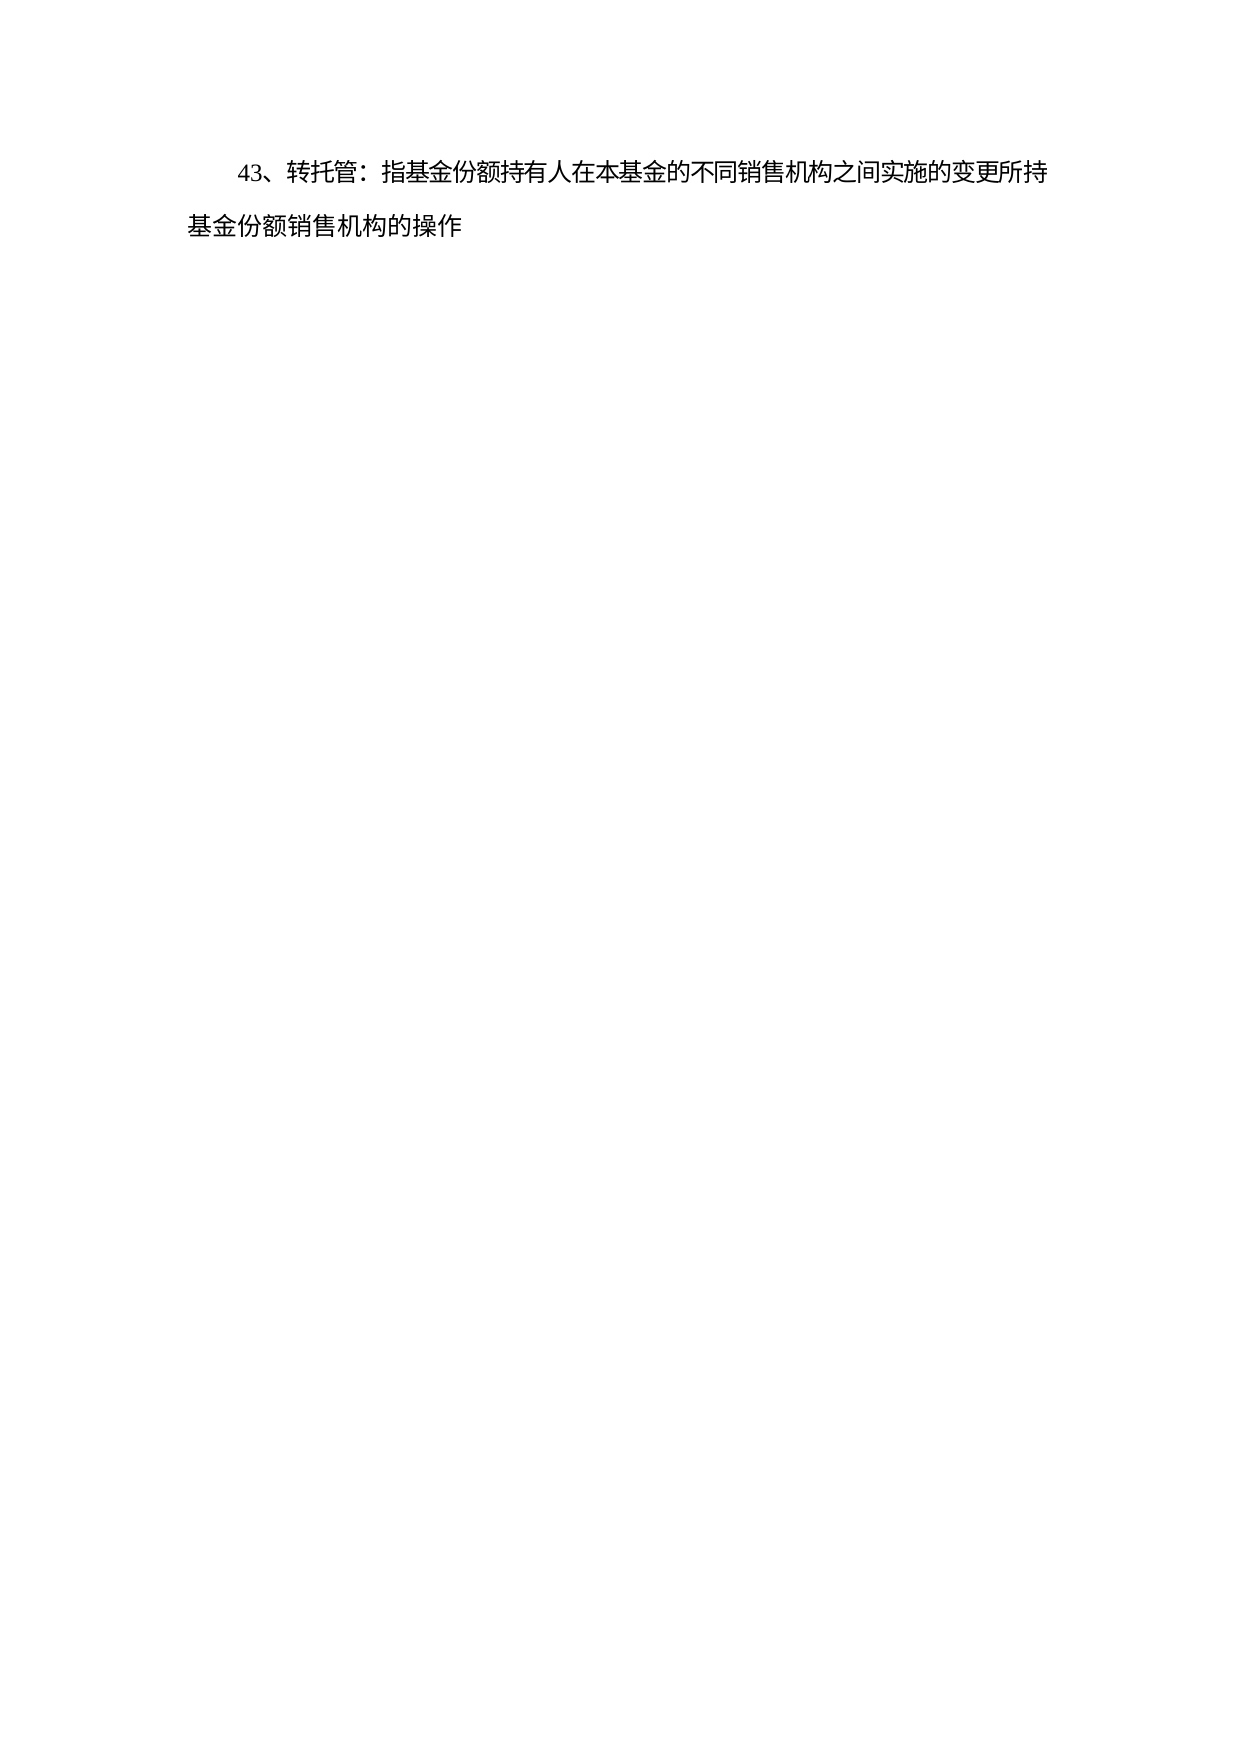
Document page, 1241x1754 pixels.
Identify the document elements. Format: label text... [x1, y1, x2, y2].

text 43、转托管：指基金份额持有人在本基金的不同销售机构之间实施的变更所持基金份额销售机构的操作 [187, 152, 1053, 243]
